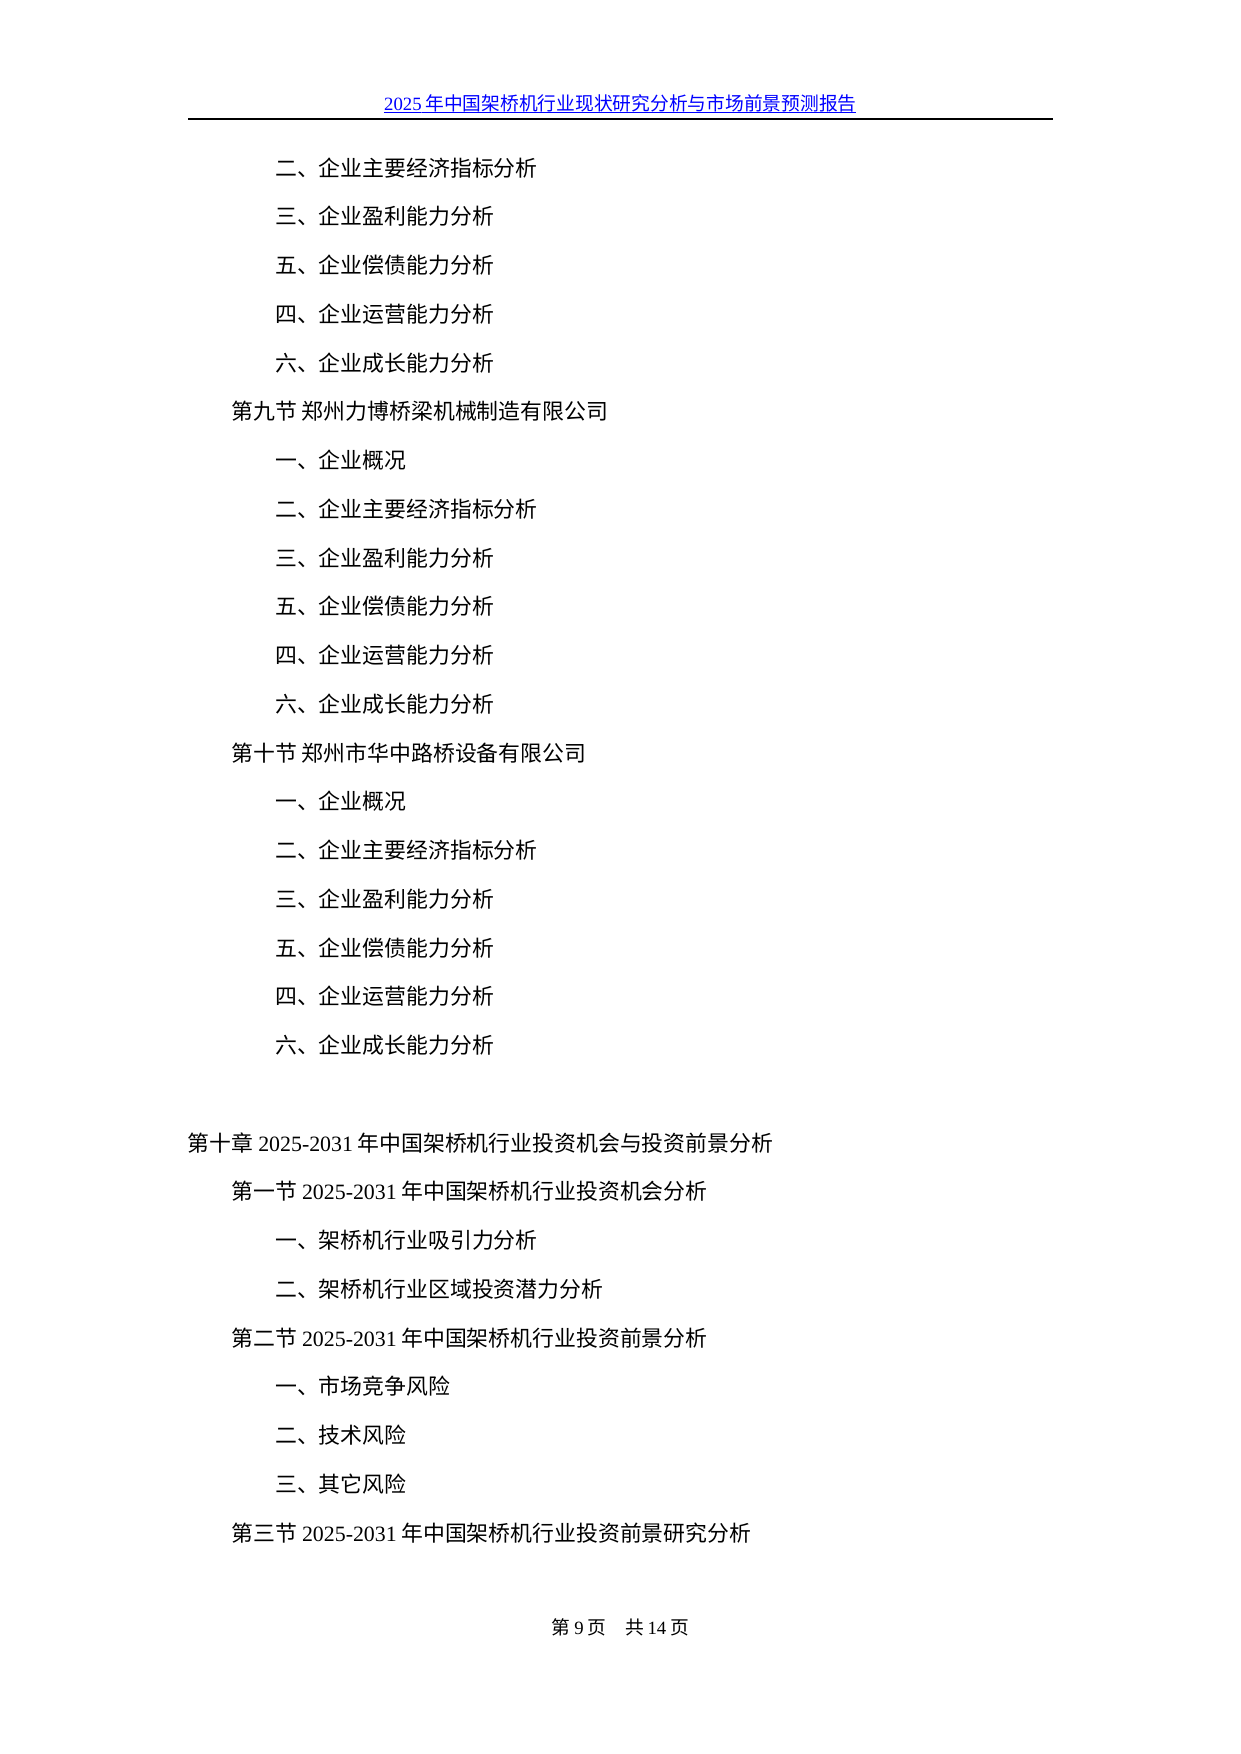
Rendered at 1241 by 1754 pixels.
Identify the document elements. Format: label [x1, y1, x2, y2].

text [187, 150, 1053, 1548]
